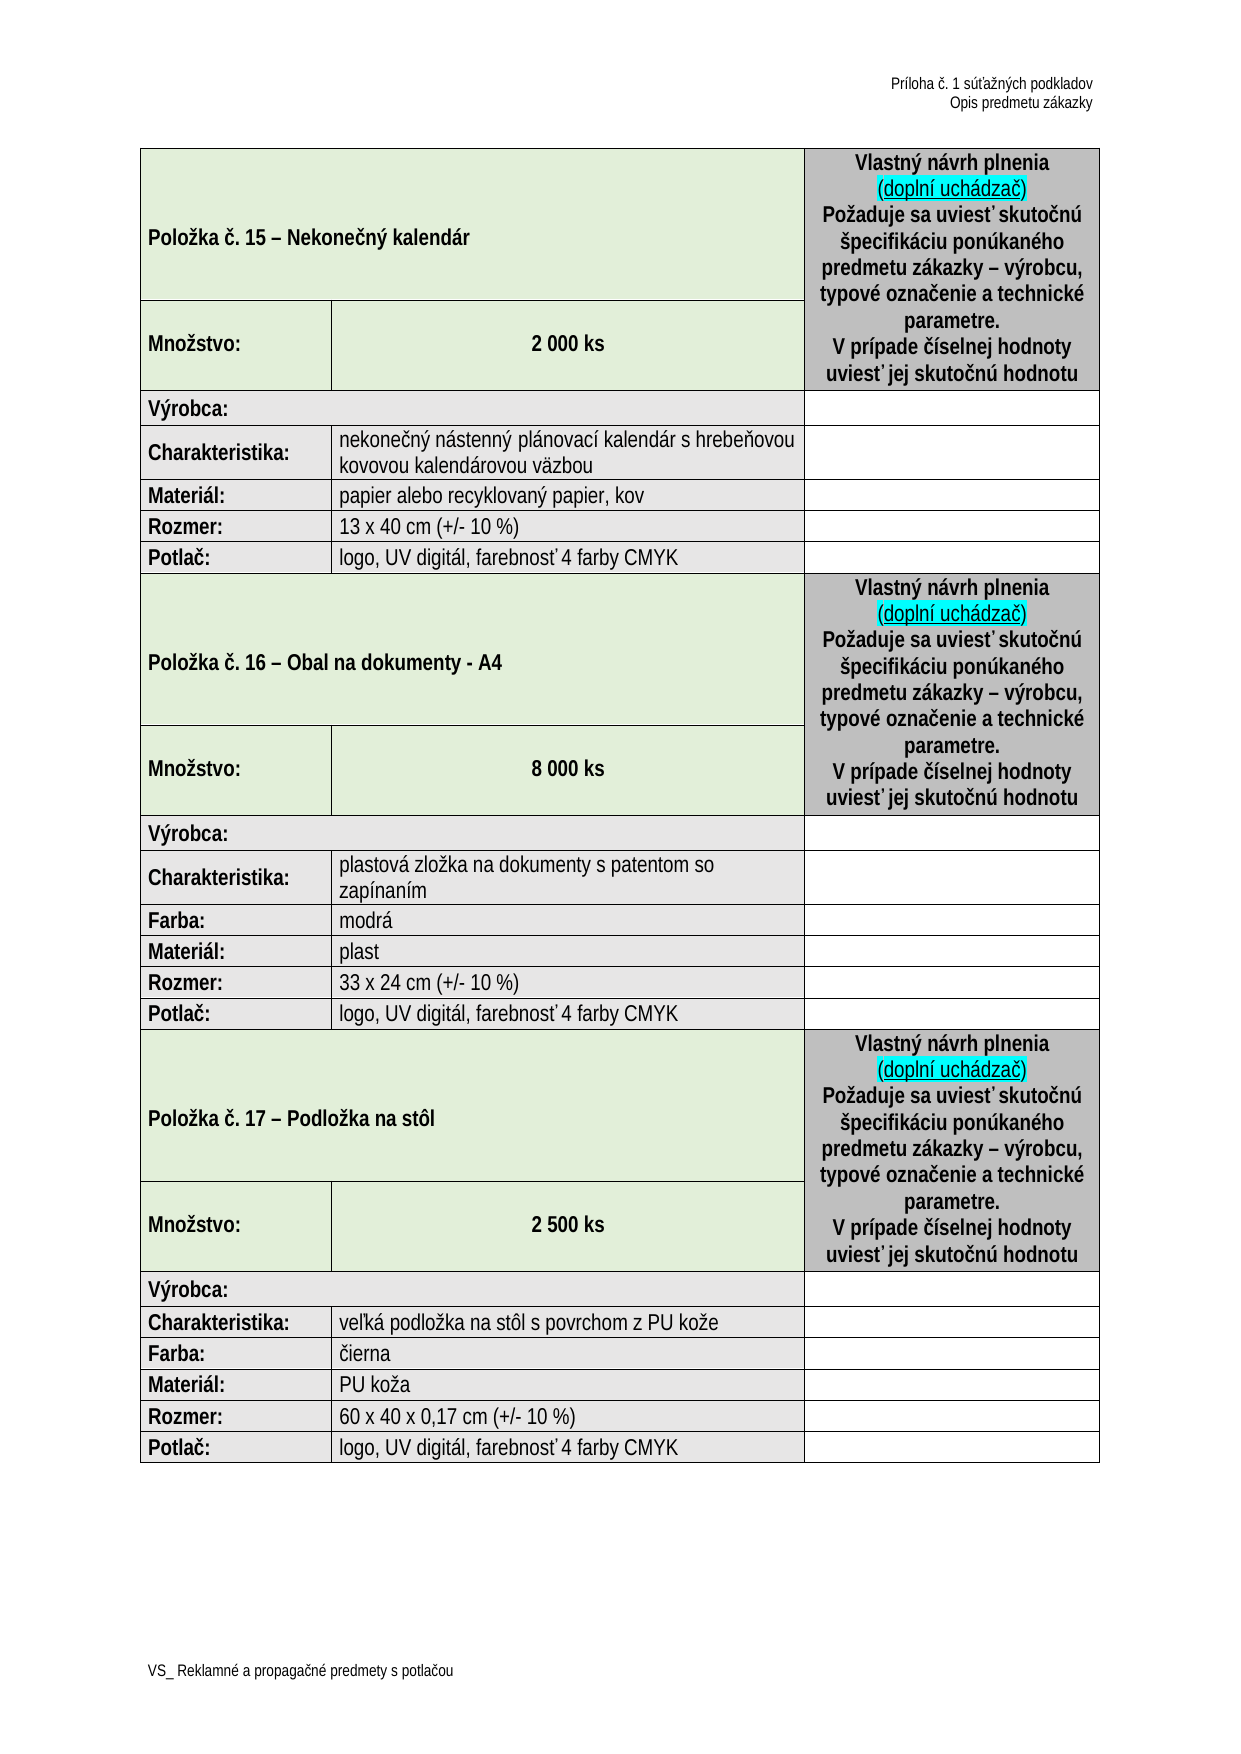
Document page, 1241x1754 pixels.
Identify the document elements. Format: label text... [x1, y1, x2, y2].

table_cell [805, 1432, 1099, 1462]
table_cell 8 000 ks [332, 726, 804, 815]
table_cell Charakteristika: [141, 851, 331, 904]
table_cell 13 x 40 cm (+/- 10 %) [332, 511, 804, 541]
table_cell veľká podložka na stôl s povrchom z PU kože [332, 1307, 804, 1337]
table_cell [805, 1272, 1099, 1306]
table_cell [805, 967, 1099, 997]
table_cell Charakteristika: [141, 426, 331, 479]
table_cell Výrobca: [141, 391, 804, 425]
table_cell nekonečný nástenný plánovací kalendár s hrebeňovou kovovou kalendárovou väzbou [332, 426, 804, 479]
table_cell 60 x 40 x 0,17 cm (+/- 10 %) [332, 1401, 804, 1431]
table_cell Potlač: [141, 999, 331, 1029]
table_cell [805, 391, 1099, 425]
table_cell Materiál: [141, 936, 331, 966]
table_cell Položka č. 17 – Podložka na stôl [141, 1030, 804, 1181]
table_cell [805, 511, 1099, 541]
table_cell logo, UV digitál, farebnosť 4 farby CMYK [332, 1432, 804, 1462]
table_cell Množstvo: [141, 301, 331, 390]
table_cell Farba: [141, 905, 331, 935]
table_cell [805, 1370, 1099, 1400]
table_cell Položka č. 15 – Nekonečný kalendár [141, 149, 804, 299]
table_cell [805, 851, 1099, 904]
table_cell Množstvo: [141, 1182, 331, 1271]
table_cell logo, UV digitál, farebnosť 4 farby CMYK [332, 542, 804, 572]
table_cell PU koža [332, 1370, 804, 1400]
table_cell plastová zložka na dokumenty s patentom so zapínaním [332, 851, 804, 904]
table_cell modrá [332, 905, 804, 935]
table_cell Rozmer: [141, 511, 331, 541]
table_cell Materiál: [141, 480, 331, 510]
table_cell čierna [332, 1338, 804, 1368]
table_cell Potlač: [141, 542, 331, 572]
table_cell Výrobca: [141, 1272, 804, 1306]
table_cell [805, 1307, 1099, 1337]
table_cell Položka č. 16 – Obal na dokumenty - A4 [141, 574, 804, 724]
table_cell Množstvo: [141, 726, 331, 815]
table_cell [805, 999, 1099, 1029]
table_cell [805, 542, 1099, 572]
table_cell [805, 1401, 1099, 1431]
table_cell [805, 426, 1099, 479]
table_cell [805, 1338, 1099, 1368]
table_cell [805, 905, 1099, 935]
table_cell 2 500 ks [332, 1182, 804, 1271]
table_cell Farba: [141, 1338, 331, 1368]
table_cell 33 x 24 cm (+/- 10 %) [332, 967, 804, 997]
table_cell logo, UV digitál, farebnosť 4 farby CMYK [332, 999, 804, 1029]
table_cell [805, 936, 1099, 966]
table_cell papier alebo recyklovaný papier, kov [332, 480, 804, 510]
table_cell Rozmer: [141, 967, 331, 997]
table_cell Rozmer: [141, 1401, 331, 1431]
table_cell Výrobca: [141, 816, 804, 850]
table_cell Potlač: [141, 1432, 331, 1462]
table_cell [805, 816, 1099, 850]
table_cell Materiál: [141, 1370, 331, 1400]
table_cell [805, 480, 1099, 510]
table_cell plast [332, 936, 804, 966]
table_cell 2 000 ks [332, 301, 804, 390]
table_cell Charakteristika: [141, 1307, 331, 1337]
